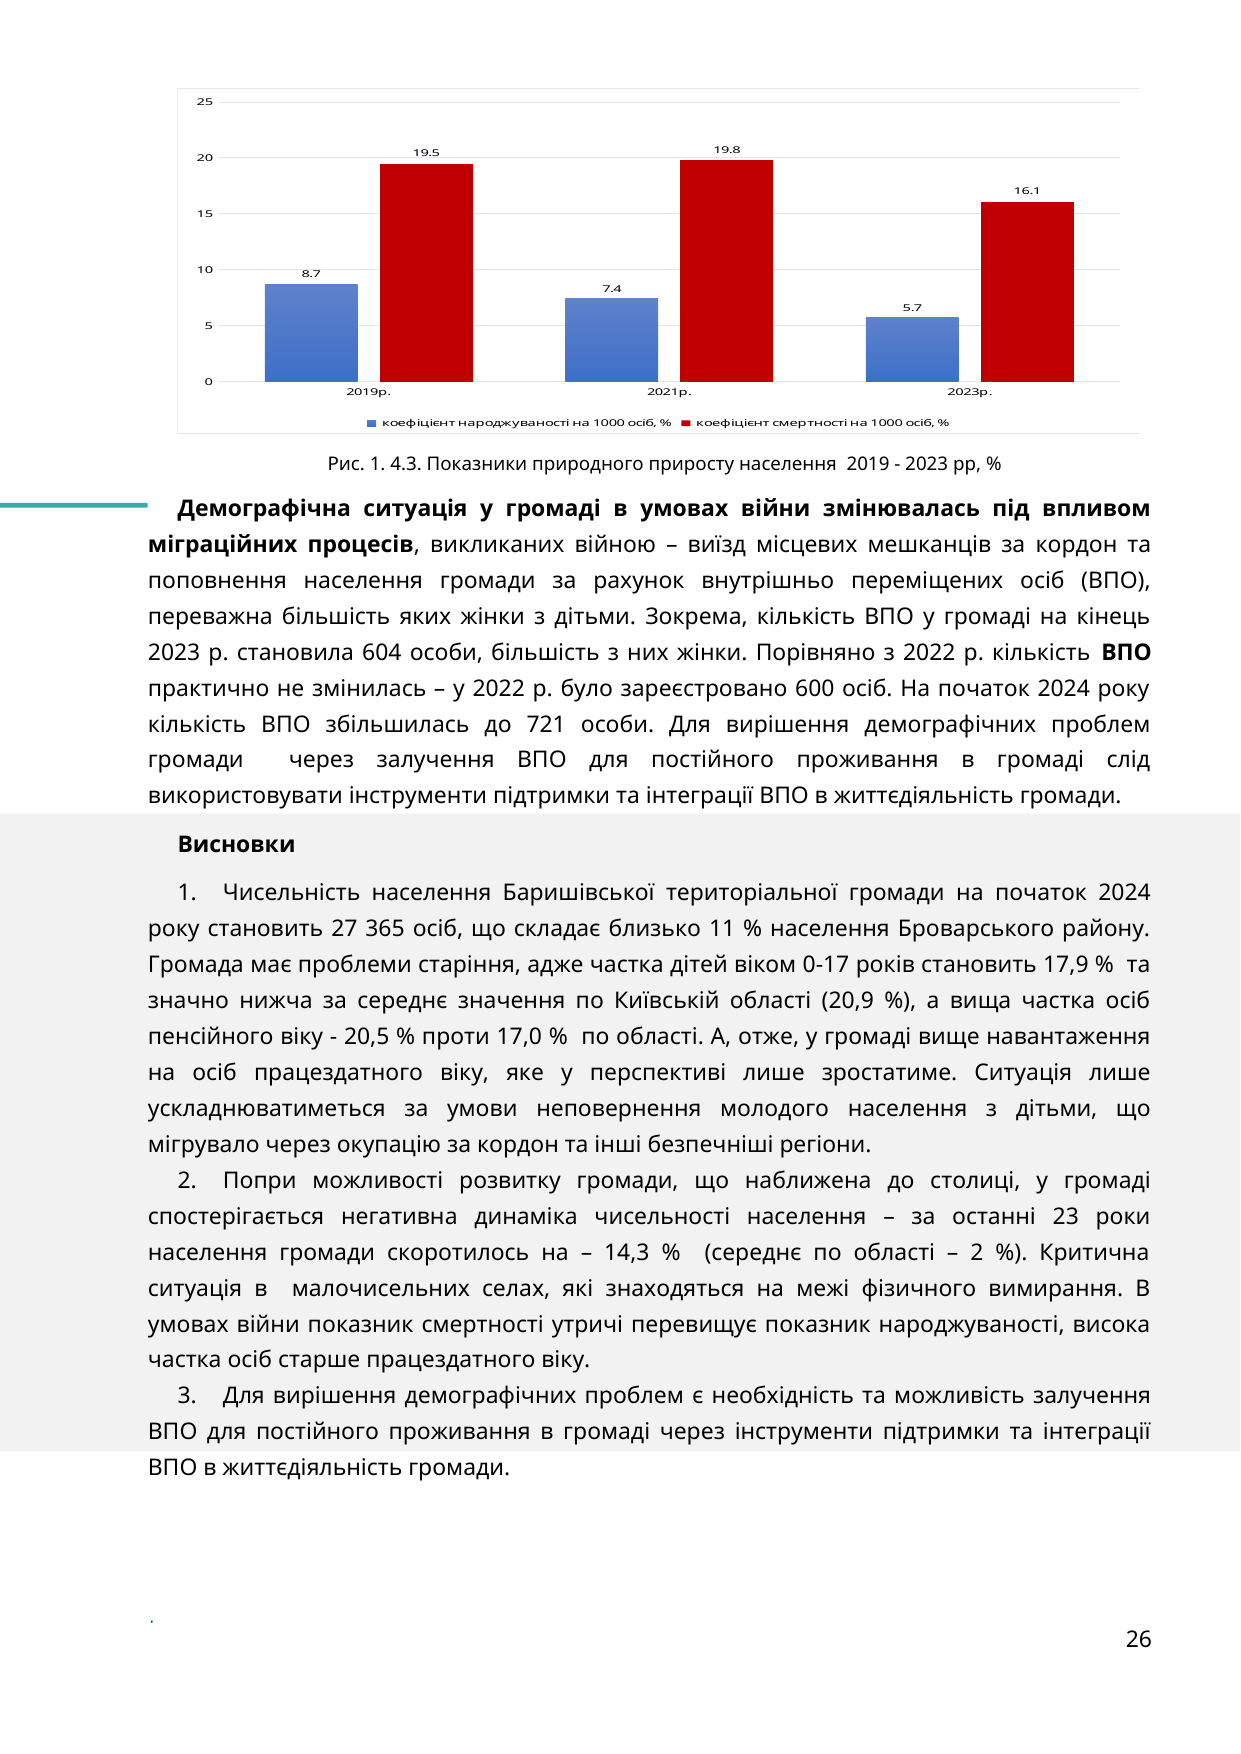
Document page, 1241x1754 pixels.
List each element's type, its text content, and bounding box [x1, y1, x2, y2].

text Рис. 1. 4.3. Показники природного приросту населення 2019 - 2023 рр, % [148, 450, 1152, 476]
text Висновки [148, 828, 1152, 859]
list Для вирішення демографічних проблем є необхідність та можливість залучення ВПО для постійного проживання в громаді через інструменти підтримки та інтеграції ВПО в життєдіяльність громади. [148, 1379, 1152, 1482]
list Попри можливості розвитку громади, що наближена до столиці, у громаді спостерігається негативна динаміка чисельності населення – за останні 23 роки населення громади скоротилось на – 14,3 % (середнє по області – 2 %). Критична ситуація в малочисельних селах, які знаходяться на межі фізичного вимирання. В умовах війни показник смертності утричі перевищує показник народжуваності, висока частка осіб старше працездатного віку. [148, 1164, 1152, 1375]
text Демографічна ситуація у громаді в умовах війни змінювалась під впливом міграційних процесів, викликаних війною – виїзд місцевих мешканців за кордон та поповнення населення громади за рахунок внутрішньо переміщених осіб (ВПО), переважна більшість яких жінки з дітьми. Зокрема, кількість ВПО у громаді на кінець 2023 р. становила 604 особи, більшість з них жінки. Порівняно з 2022 р. кількість ВПО практично не змінилась – у 2022 р. було зареєстровано 600 осіб. На початок 2024 року кількість ВПО збільшилась до 721 особи. Для вирішення демографічних проблем громади через залучення ВПО для постійного проживання в громаді слід використовувати інструменти підтримки та інтеграції ВПО в життєдіяльність громади. [148, 492, 1152, 811]
list Чисельність населення Баришівської територіальної громади на початок 2024 року становить 27 365 осіб, що складає близько 11 % населення Броварського району. Громада має проблеми старіння, адже частка дітей віком 0-17 років становить 17,9 % та значно нижча за середнє значення по Київській області (20,9 %), а вища частка осіб пенсійного віку - 20,5 % проти 17,0 % по області. А, отже, у громаді вище навантаження на осіб працездатного віку, яке у перспективі лише зростатиме. Ситуація лише ускладнюватиметься за умови неповернення молодого населення з дітьми, що мігрувало через окупацію за кордон та інші безпечніші регіони. [148, 876, 1152, 1159]
